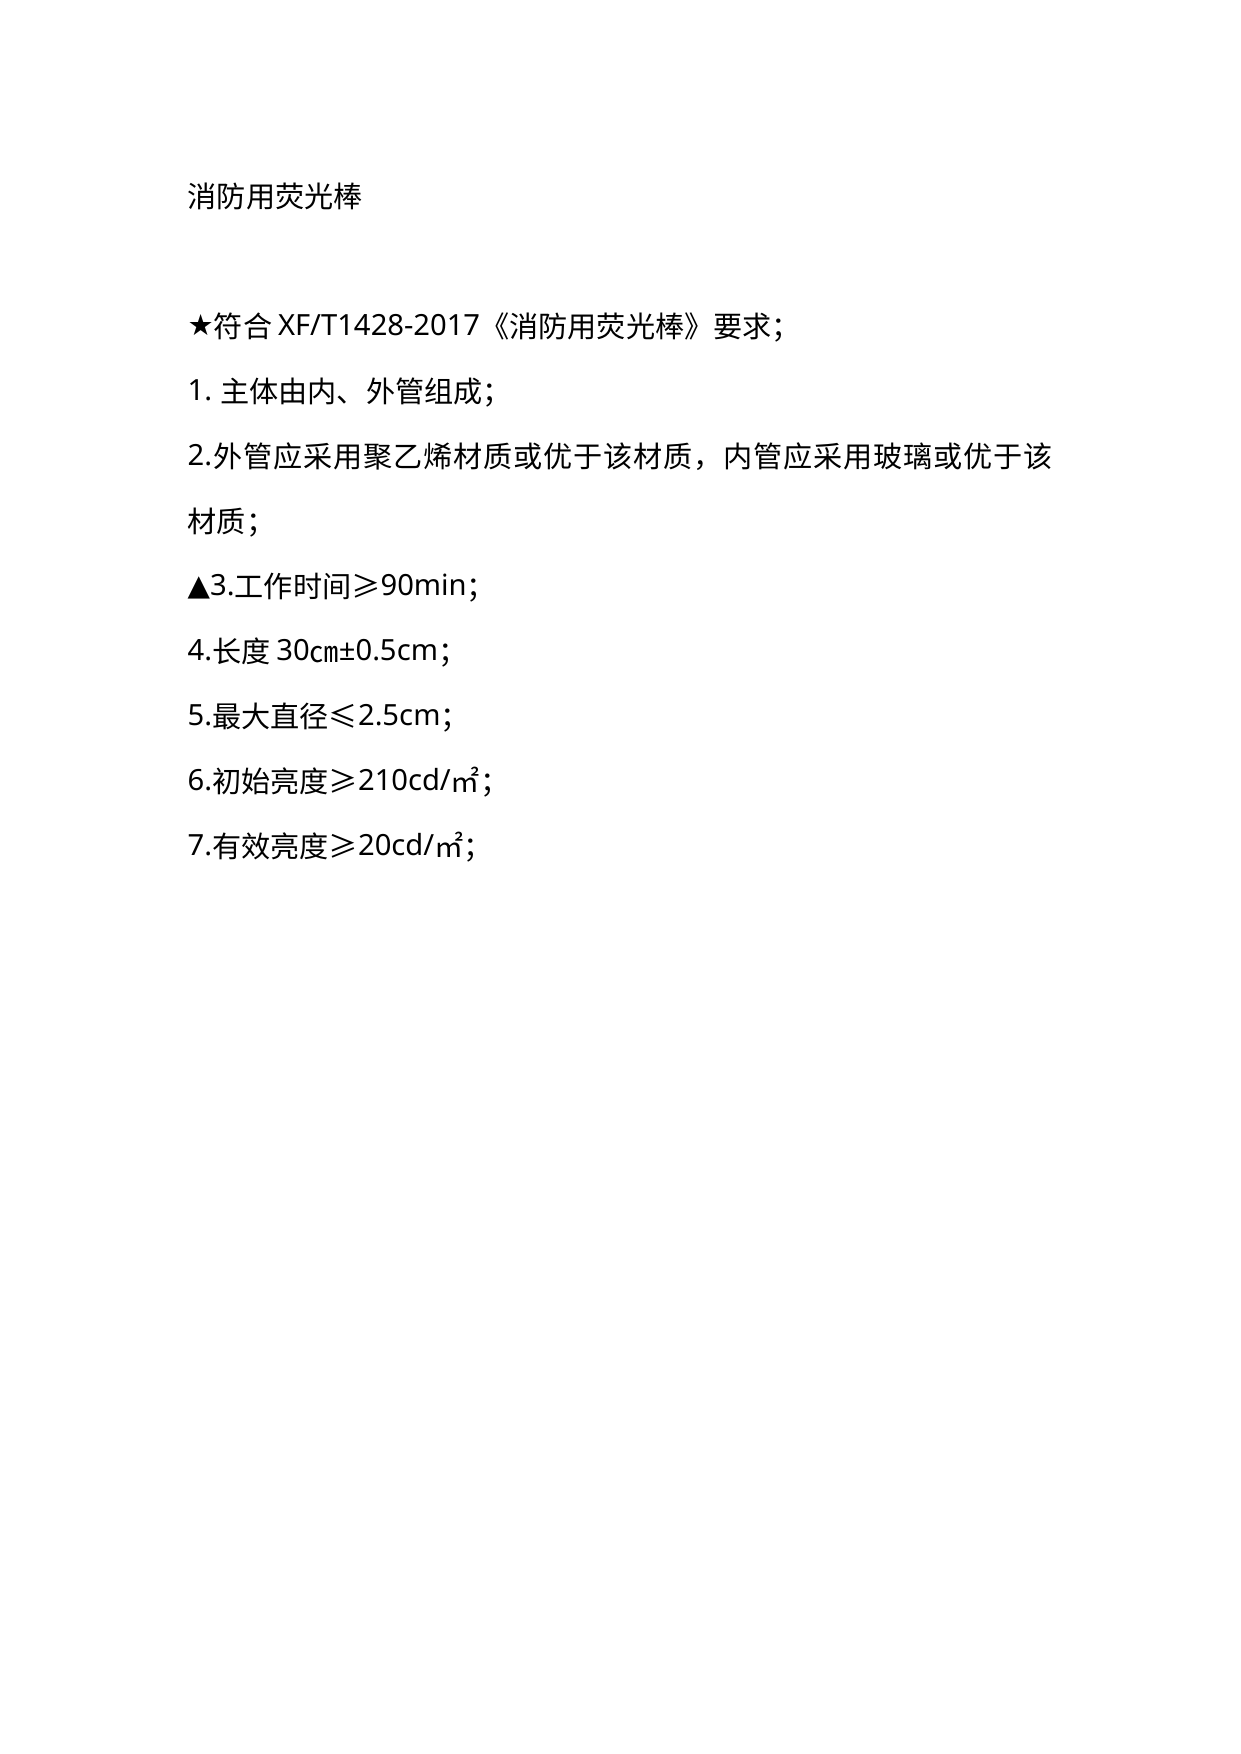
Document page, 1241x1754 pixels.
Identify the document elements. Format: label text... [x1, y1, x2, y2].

text 消防用荧光棒 [187, 162, 1053, 227]
list ★符合XF/T1428-2017《消防用荧光棒》要求； [187, 292, 1053, 357]
list 主体由内、外管组成； 2.外管应采用聚乙烯材质或优于该材质，内管应采用玻璃或优于该材质； ▲3.工作时间≥90min； 4.长度30㎝±0.5cm； 5.最大直径≤2.5cm； 6.初始亮度≥210cd/㎡； [187, 357, 1053, 812]
list 7.有效亮度≥20cd/㎡； [187, 812, 1053, 877]
